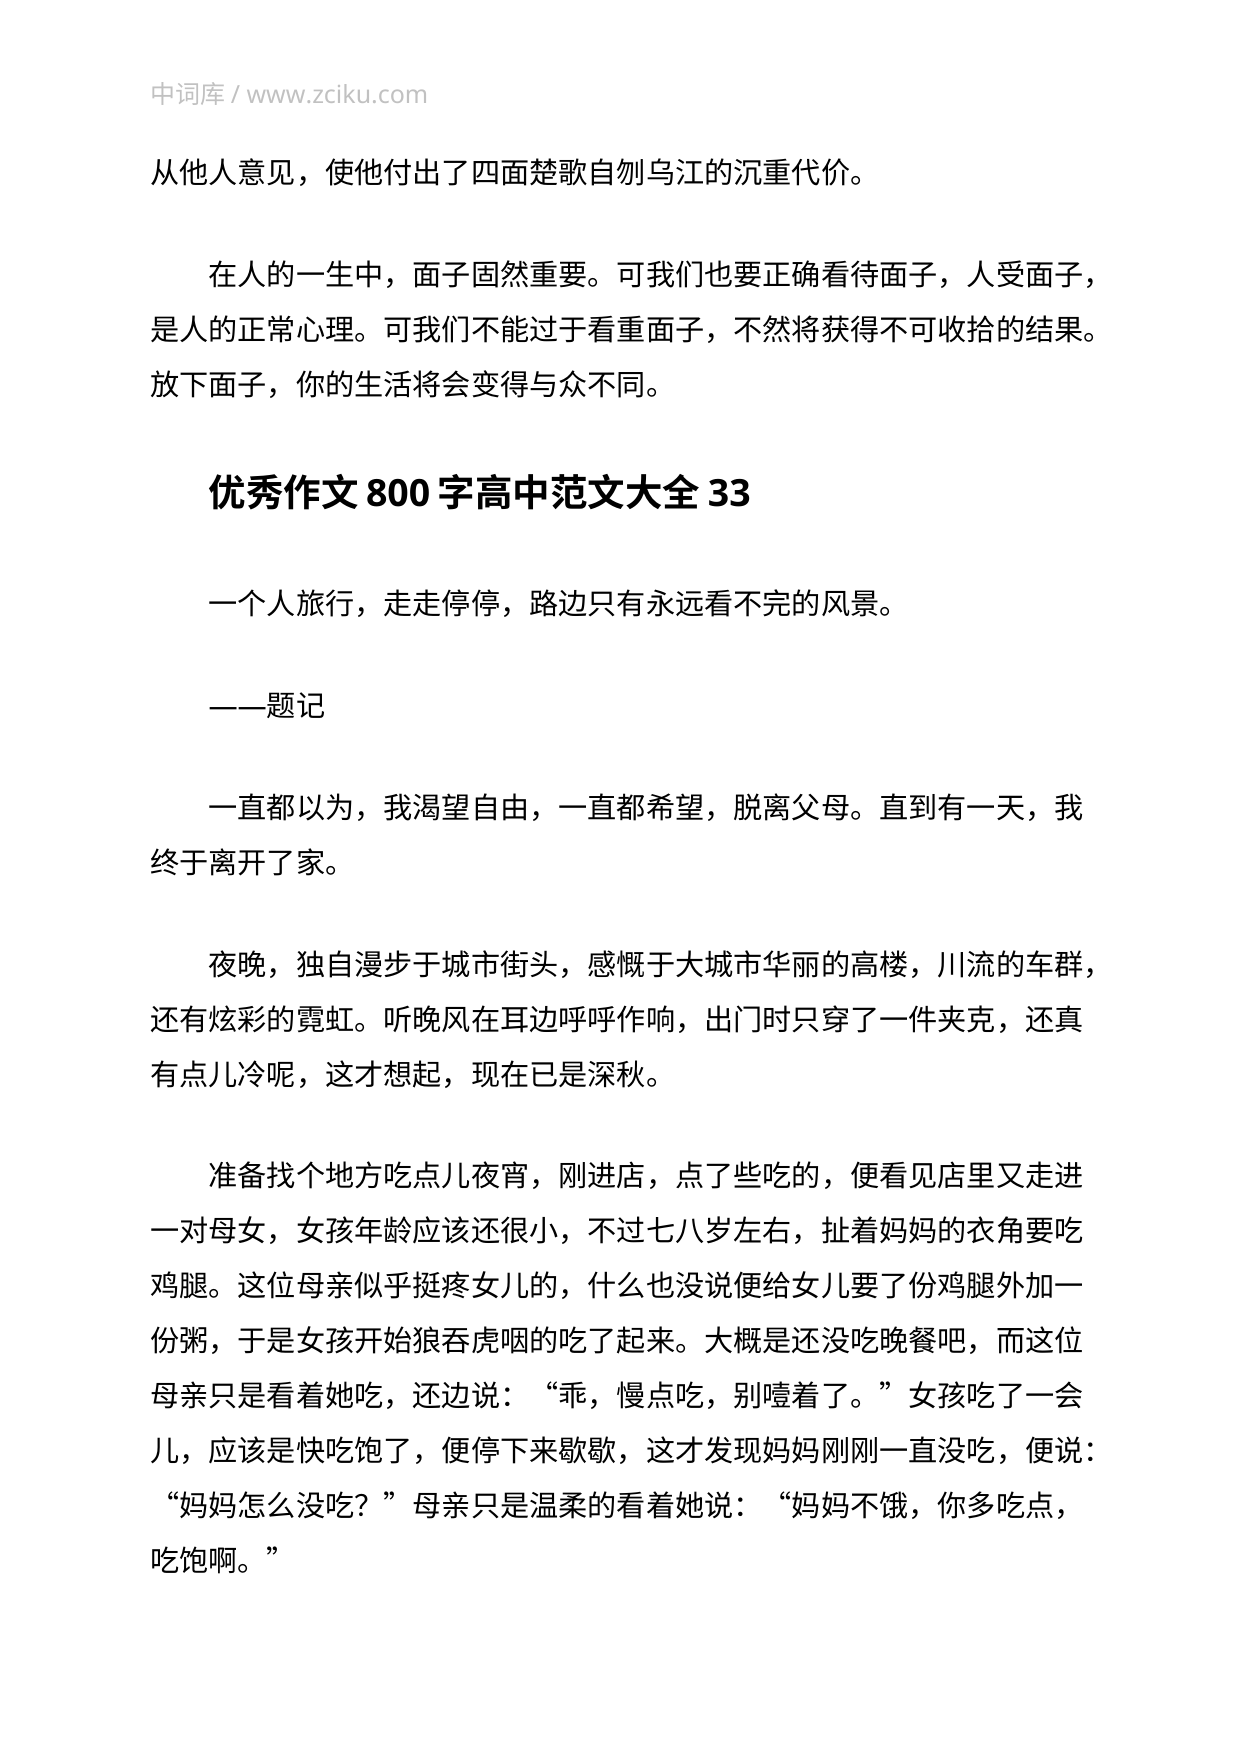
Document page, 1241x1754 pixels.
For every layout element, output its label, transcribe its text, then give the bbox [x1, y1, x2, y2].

text 夜晚，独自漫步于城市街头，感慨于大城市华丽的高楼，川流的车群，还有炫彩的霓虹。听晚风在耳边呼呼作响，出门时只穿了一件夹克，还真有点儿冷呢，这才想起，现在已是深秋。 [150, 941, 1090, 1093]
text 优秀作文800字高中范文大全33 [150, 463, 1090, 518]
text 在人的一生中，面子固然重要。可我们也要正确看待面子，人受面子，是人的正常心理。可我们不能过于看重面子，不然将获得不可收拾的结果。放下面子，你的生活将会变得与众不同。 [150, 252, 1090, 404]
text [150, 150, 1090, 192]
text ——题记 [150, 683, 1090, 725]
text 一直都以为，我渴望自由，一直都希望，脱离父母。直到有一天，我终于离开了家。 [150, 785, 1090, 882]
text 一个人旅行，走走停停，路边只有永远看不完的风景。 [150, 581, 1090, 623]
text 准备找个地方吃点儿夜宵，刚进店，点了些吃的，便看见店里又走进一对母女，女孩年龄应该还很小，不过七八岁左右，扯着妈妈的衣角要吃鸡腿。这位母亲似乎挺疼女儿的，什么也没说便给女儿要了份鸡腿外加一份粥，于是女孩开始狼吞虎咽的吃了起来。大概是还没吃晚餐吧，而这位母亲只是看着她吃，还边说：“乖，慢点吃，别噎着了。”女孩吃了一会儿，应该是快吃饱了，便停下来歇歇，这才发现妈妈刚刚一直没吃，便说：“妈妈怎么没吃？”母亲只是温柔的看着她说：“妈妈不饿，你多吃点，吃饱啊。” [150, 1153, 1090, 1579]
